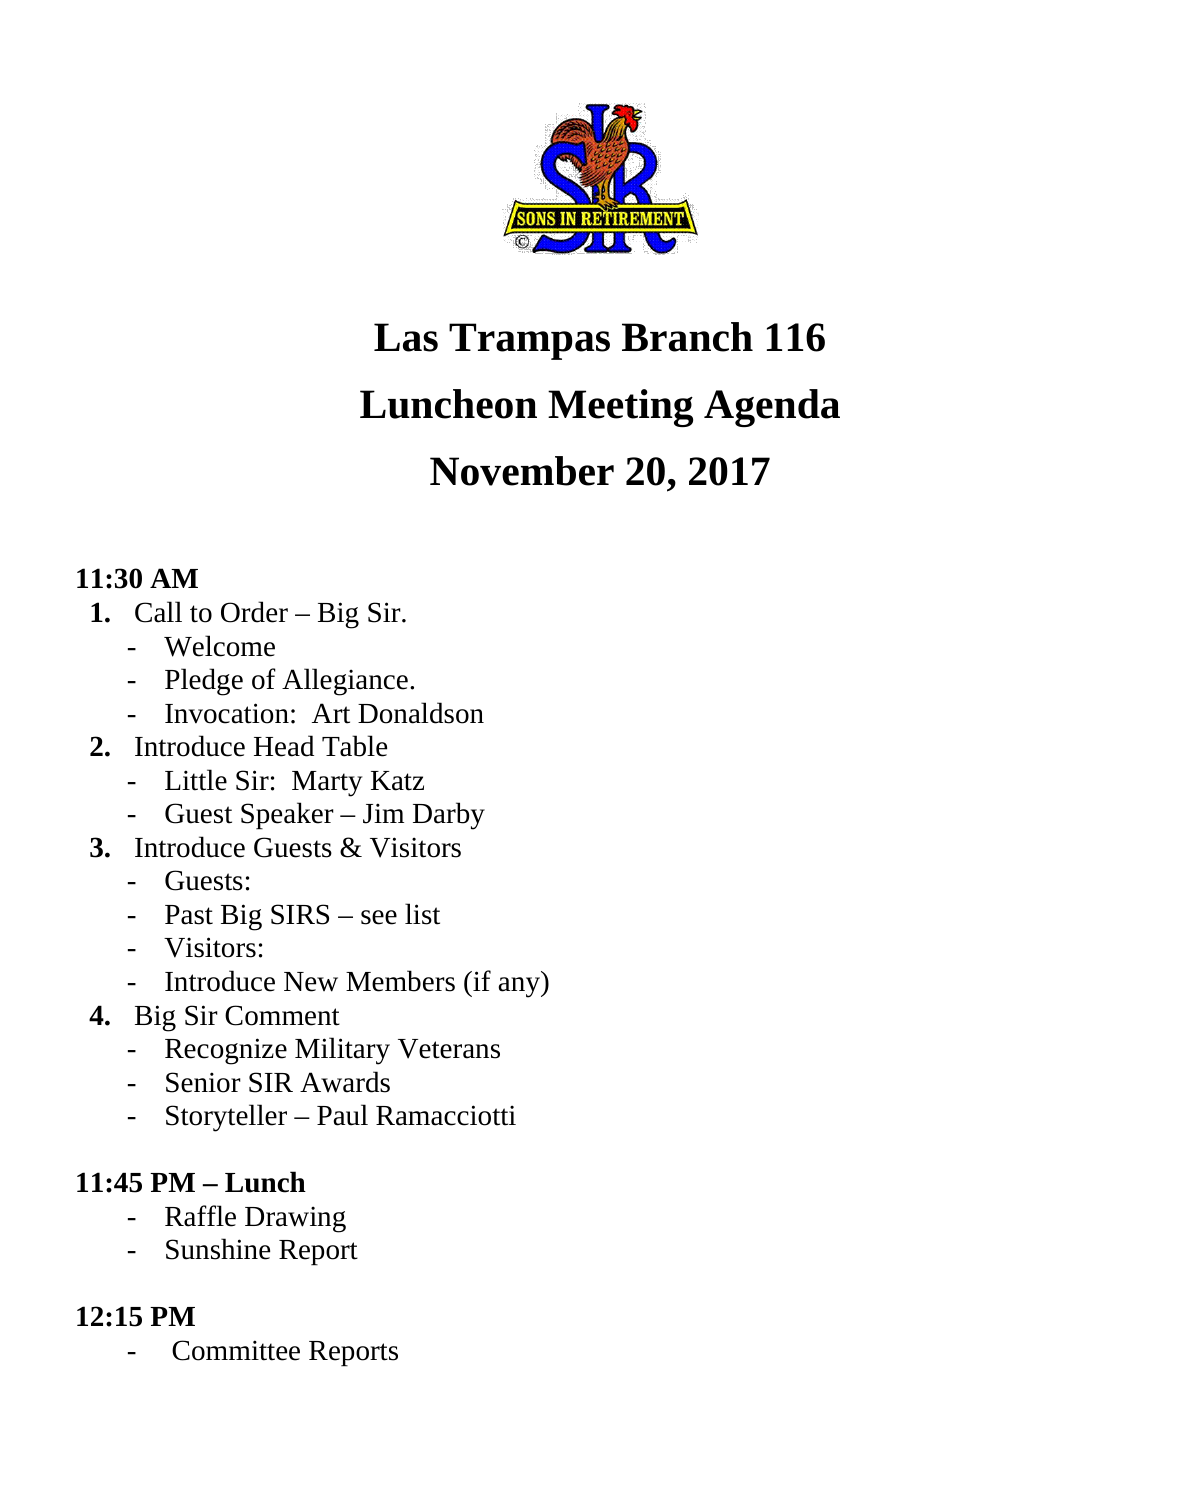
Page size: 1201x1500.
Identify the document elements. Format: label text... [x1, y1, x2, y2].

list Welcome [127, 629, 1125, 662]
list Little Sir: Marty Katz [127, 763, 1125, 796]
list Guest Speaker – Jim Darby [127, 796, 1125, 830]
list Introduce Guests & Visitors [89, 830, 1125, 863]
list Guests: [127, 863, 1125, 897]
list Sunshine Report [127, 1232, 1125, 1266]
list Introduce Head Table [89, 729, 1125, 763]
list Invocation: Art Donaldson [127, 696, 1125, 729]
text Las Trampas Branch 116 [75, 312, 1125, 360]
list Committee Reports [127, 1333, 1125, 1367]
text November 20, 2017 [75, 447, 1125, 494]
list Senior SIR Awards [127, 1065, 1125, 1098]
text 12:15 PM [75, 1299, 1125, 1333]
text 11:30 AM [75, 562, 1125, 595]
picture [501, 103, 699, 255]
list Pledge of Allegiance. [127, 662, 1125, 696]
list Introduce New Members (if any) [127, 964, 1125, 998]
list Past Big SIRS – see list [127, 897, 1125, 931]
text 11:45 PM – Lunch [75, 1165, 1125, 1199]
text Luncheon Meeting Agenda [75, 379, 1125, 427]
list Storyteller – Paul Ramacciotti [127, 1098, 1125, 1132]
list Big Sir Comment [89, 998, 1125, 1031]
list Visitors: [127, 931, 1125, 964]
list Recognize Military Veterans [127, 1031, 1125, 1065]
list Raffle Drawing [127, 1199, 1125, 1232]
list Call to Order – Big Sir. [89, 595, 1125, 629]
